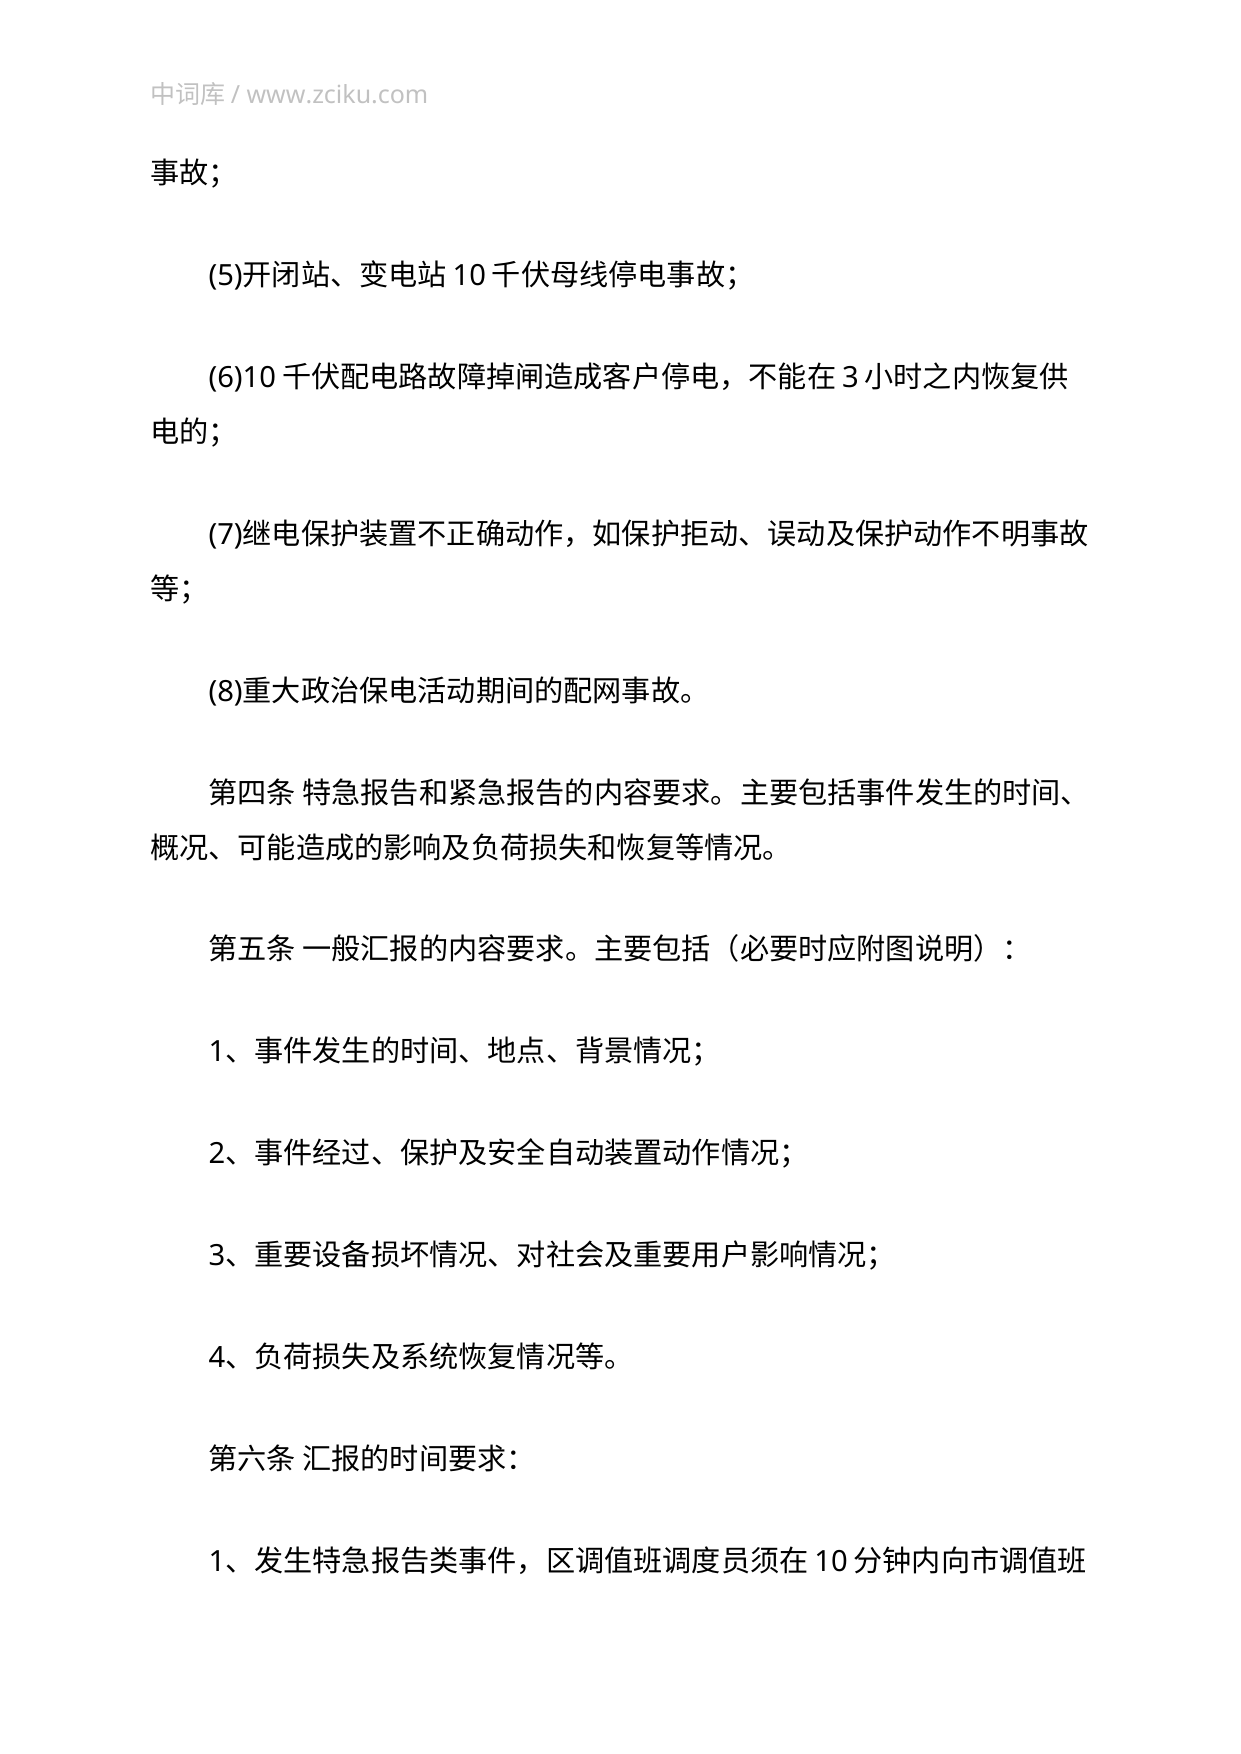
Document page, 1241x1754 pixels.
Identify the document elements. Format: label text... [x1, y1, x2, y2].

text 第六条 汇报的时间要求： [150, 1436, 1090, 1478]
text 第四条 特急报告和紧急报告的内容要求。主要包括事件发生的时间、概况、可能造成的影响及负荷损失和恢复等情况。 [150, 769, 1090, 866]
text 4、负荷损失及系统恢复情况等。 [150, 1334, 1090, 1376]
text (5)开闭站、变电站10千伏母线停电事故； [150, 252, 1090, 294]
text 3、重要设备损坏情况、对社会及重要用户影响情况； [150, 1232, 1090, 1274]
text (8)重大政治保电活动期间的配网事故。 [150, 667, 1090, 710]
text 2、事件经过、保护及安全自动装置动作情况； [150, 1130, 1090, 1172]
text (7)继电保护装置不正确动作，如保护拒动、误动及保护动作不明事故等； [150, 511, 1090, 608]
text (6)10千伏配电路故障掉闸造成客户停电，不能在3小时之内恢复供电的； [150, 354, 1090, 451]
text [150, 150, 1090, 192]
text 1、事件发生的时间、地点、背景情况； [150, 1028, 1090, 1070]
text 第五条 一般汇报的内容要求。主要包括（必要时应附图说明）： [150, 926, 1090, 968]
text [150, 1537, 1090, 1580]
